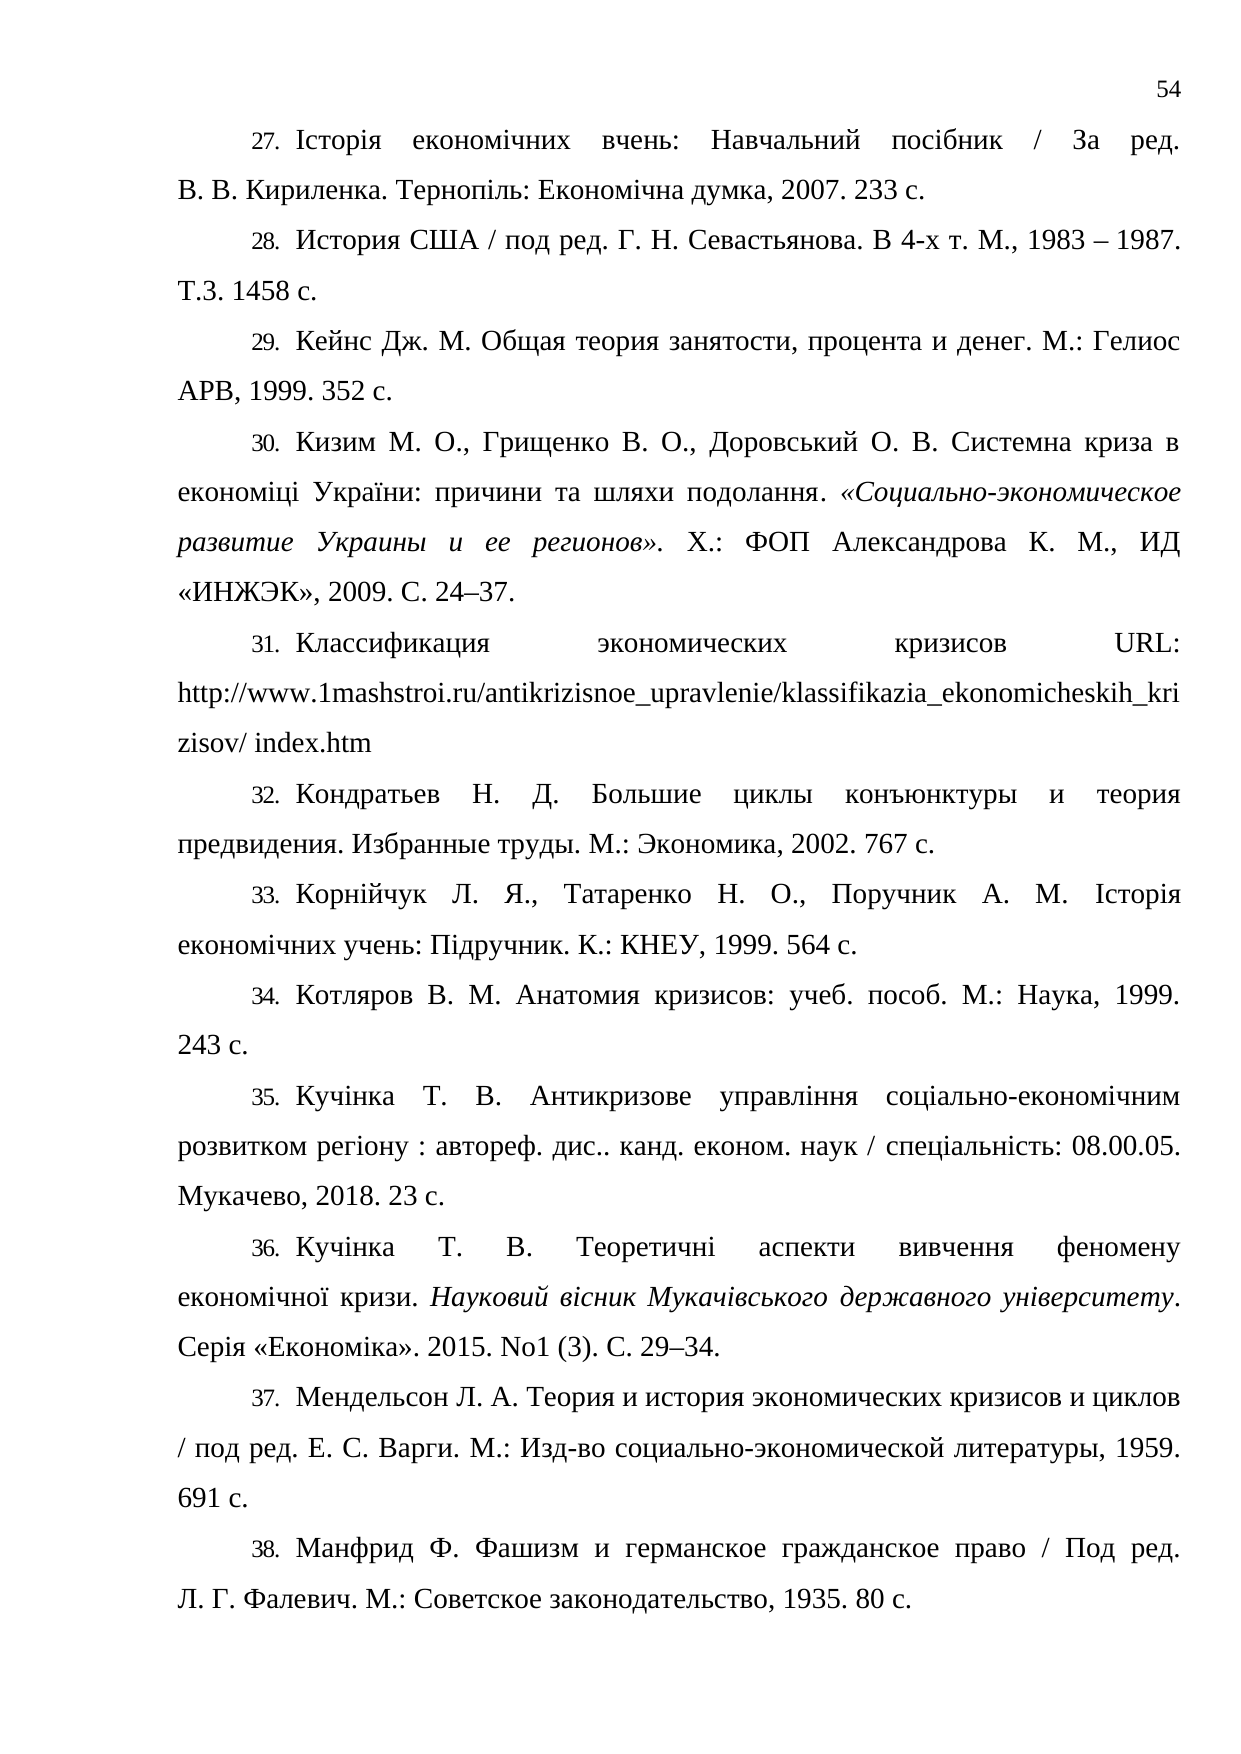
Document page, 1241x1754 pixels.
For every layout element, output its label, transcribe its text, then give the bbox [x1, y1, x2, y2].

list Кондратьев Н. Д. Большие циклы конъюнктуры и теория предвидения. Избранные труды. М.: Экономика, 2002. 767 с. [177, 776, 1181, 860]
list История США / под ред. Г. Н. Севастьянова. В 4-х т. М., 1983 – 1987. Т.3. 1458 с. [177, 222, 1181, 306]
list Корнійчук Л. Я., Татаренко Н. О., Поручник А. М. Історія економічних учень: Підручник. К.: КНЕУ, 1999. 564 с. [177, 876, 1181, 960]
list Котляров В. М. Анатомия кризисов: учеб. пособ. М.: Наука, 1999. 243 с. [177, 977, 1181, 1061]
list Кизим М. О., Грищенко В. О., Доровський О. В. Системна криза в економіці України: причини та шляхи подолання. «Социально-экономическое развитие Украины и ее регионов». Х.: ФОП Александрова К. М., ИД «ИНЖЭК», 2009. С. 24–37. [177, 424, 1181, 608]
list Кучінка Т. В. Антикризове управління соціально-економічним розвитком регіону : автореф. дис.. канд. економ. наук / спеціальність: 08.00.05. Мукачево, 2018. 23 с. [177, 1078, 1181, 1212]
list Історія економічних вчень: Навчальний посібник / За ред. В. В. Кириленка. Тернопіль: Економічна думка, 2007. 233 с. [177, 122, 1181, 206]
list Классификация экономических кризисов URL: http://www.1mashstroi.ru/antikrizisnoe_upravlenie/klassifikazia_ekonomicheskih_krizisov/ index.htm [177, 625, 1181, 759]
list Манфрид Ф. Фашизм и германское гражданское право / Под ред. Л. Г. Фалевич. М.: Советское законодательство, 1935. 80 с. [177, 1531, 1181, 1614]
list Кучінка Т. В. Теоретичні аспекти вивчення феномену економічної кризи. Науковий вісник Мукачівського державного університету. Серія «Економіка». 2015. No1 (3). С. 29–34. [177, 1229, 1181, 1363]
list Мендельсон Л. А. Теория и история экономических кризисов и циклов / под ред. Е. С. Варги. М.: Изд-во социально-экономической литературы, 1959. 691 c. [177, 1379, 1181, 1514]
list Кейнс Дж. М. Общая теория занятости, процента и денег. М.: Гелиос АРВ, 1999. 352 с. [177, 323, 1181, 407]
